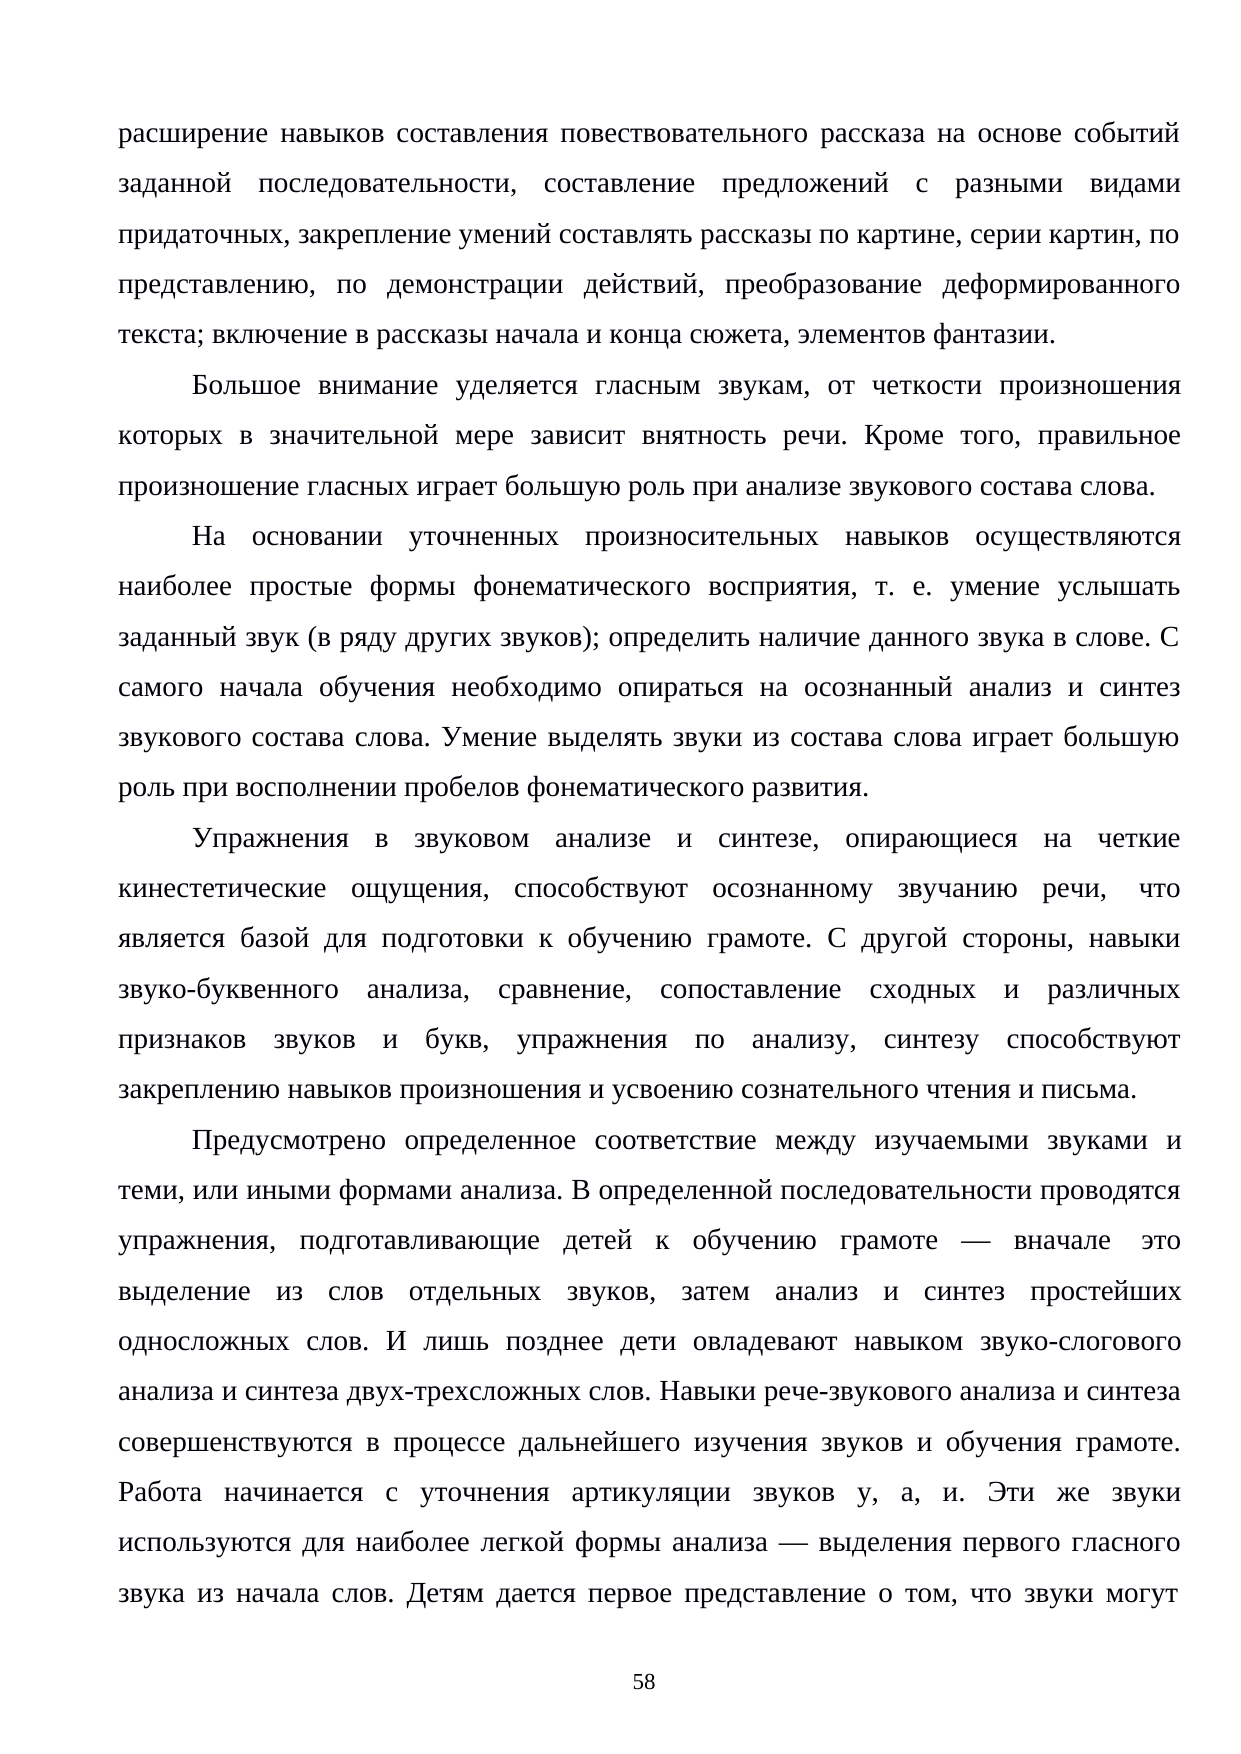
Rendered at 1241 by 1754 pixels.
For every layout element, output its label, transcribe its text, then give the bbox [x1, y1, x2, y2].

text Упражнения в звуковом анализе и синтезе, опирающиеся на четкие кинестетические ощущения, способствуют осознанному звучанию речи, что является базой для подготовки к обучению грамоте. С другой стороны, навыки звуко-буквенного анализа, сравнение, сопоставление сходных и различных признаков звуков и букв, упражнения по анализу, синтезу способствуют закреплению навыков произношения и усвоению сознательного чтения и письма. [118, 820, 1181, 1105]
text расширение навыков составления повествовательного рассказа на основе событий заданной последовательности, составление предложений с разными видами придаточных, закрепление умений составлять рассказы по картине, серии картин, по представлению, по демонстрации действий, преобразование деформированного текста; включение в рассказы начала и конца сюжета, элементов фантазии. [118, 115, 1181, 350]
text Предусмотрено определенное соответствие между изучаемыми звуками и теми, или иными формами анализа. В определенной последовательности проводятся упражнения, подготавливающие детей к обучению грамоте — вначале это выделение из слов отдельных звуков, затем анализ и синтез простейших односложных слов. И лишь позднее дети овладевают навыком звуко-слогового анализа и синтеза двух-трехсложных слов. Навыки рече-звукового анализа и синтеза совершенствуются в процессе дальнейшего изучения звуков и обучения грамоте. Работа начинается с уточнения артикуляции звуков у, а, и. Эти же звуки используются для наиболее легкой формы анализа — выделения первого гласного звука из начала слов. Детям дается первое представление о том, что звуки могут [118, 1122, 1182, 1608]
text На основании уточненных произносительных навыков осуществляются наиболее простые формы фонематического восприятия, т. е. умение услышать заданный звук (в ряду других звуков); определить наличие данного звука в слове. С самого начала обучения необходимо опираться на осознанный анализ и синтез звукового состава слова. Умение выделять звуки из состава слова играет большую роль при восполнении пробелов фонематического развития. [118, 518, 1181, 803]
text Большое внимание уделяется гласным звукам, от четкости произношения которых в значительной мере зависит внятность речи. Кроме того, правильное произношение гласных играет большую роль при анализе звукового состава слова. [118, 367, 1181, 501]
